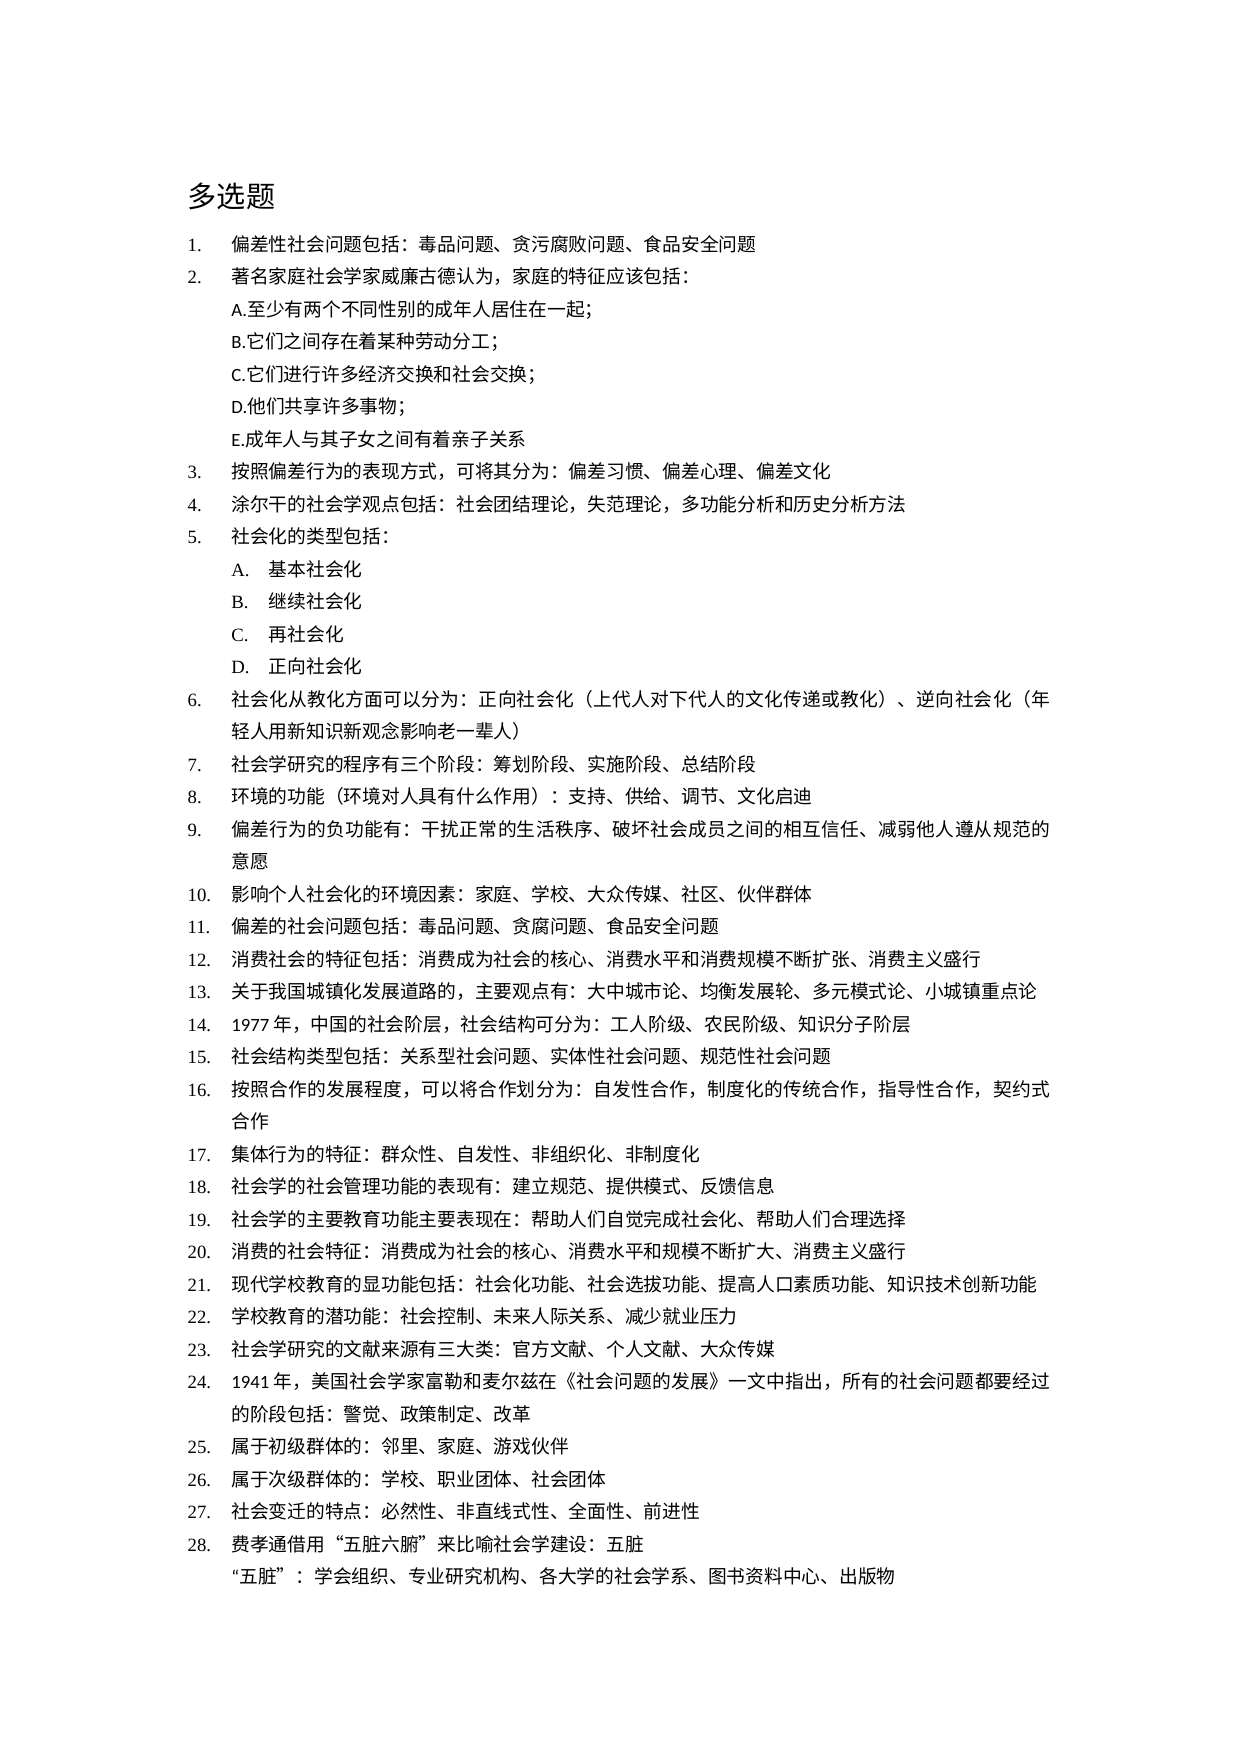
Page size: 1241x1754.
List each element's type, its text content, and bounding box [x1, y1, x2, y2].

list 按照偏差行为的表现方式，可将其分为：偏差习惯、偏差心理、偏差文化 [187, 454, 1053, 487]
list 社会学研究的文献来源有三大类：官方文献、个人文献、大众传媒 [187, 1332, 1053, 1364]
list 环境的功能（环境对人具有什么作用）：支持、供给、调节、文化启迪 [187, 779, 1053, 812]
list 偏差性社会问题包括：毒品问题、贪污腐败问题、食品安全问题 [187, 227, 1053, 259]
list B.它们之间存在着某种劳动分工； [231, 324, 1053, 357]
list 学校教育的潜功能：社会控制、未来人际关系、减少就业压力 [187, 1299, 1053, 1332]
list 偏差的社会问题包括：毒品问题、贪腐问题、食品安全问题 [187, 909, 1053, 942]
list 正向社会化 [231, 649, 1053, 682]
list E.成年人与其子女之间有着亲子关系 [231, 422, 1053, 454]
list 关于我国城镇化发展道路的，主要观点有：大中城市论、均衡发展轮、多元模式论、小城镇重点论 [187, 974, 1053, 1007]
list 社会结构类型包括：关系型社会问题、实体性社会问题、规范性社会问题 [187, 1039, 1053, 1072]
list 社会学的社会管理功能的表现有：建立规范、提供模式、反馈信息 [187, 1169, 1053, 1202]
list 社会学的主要教育功能主要表现在：帮助人们自觉完成社会化、帮助人们合理选择 [187, 1202, 1053, 1234]
list 属于初级群体的：邻里、家庭、游戏伙伴 [187, 1429, 1053, 1462]
list 消费的社会特征：消费成为社会的核心、消费水平和规模不断扩大、消费主义盛行 [187, 1234, 1053, 1267]
list 社会化的类型包括： [187, 519, 1053, 552]
list 涂尔干的社会学观点包括：社会团结理论，失范理论，多功能分析和历史分析方法 [187, 487, 1053, 519]
list C.它们进行许多经济交换和社会交换； [231, 357, 1053, 389]
list 属于次级群体的：学校、职业团体、社会团体 [187, 1462, 1053, 1494]
list 1941年，美国社会学家富勒和麦尔兹在《社会问题的发展》一文中指出，所有的社会问题都要经过的阶段包括：警觉、政策制定、改革 [187, 1364, 1053, 1429]
list 基本社会化 [231, 552, 1053, 584]
list 消费社会的特征包括：消费成为社会的核心、消费水平和消费规模不断扩张、消费主义盛行 [187, 942, 1053, 974]
list 按照合作的发展程度，可以将合作划分为：自发性合作，制度化的传统合作，指导性合作，契约式合作 [187, 1072, 1053, 1137]
list 继续社会化 [231, 584, 1053, 617]
list 社会变迁的特点：必然性、非直线式性、全面性、前进性 [187, 1494, 1053, 1527]
list 费孝通借用“五脏六腑”来比喻社会学建设：五脏 [187, 1527, 1053, 1559]
list 著名家庭社会学家威廉古德认为，家庭的特征应该包括： [187, 259, 1053, 292]
list A.至少有两个不同性别的成年人居住在一起； [231, 292, 1053, 324]
list 现代学校教育的显功能包括：社会化功能、社会选拔功能、提高人口素质功能、知识技术创新功能 [187, 1267, 1053, 1299]
list 偏差行为的负功能有：干扰正常的生活秩序、破坏社会成员之间的相互信任、减弱他人遵从规范的意愿 [187, 812, 1053, 877]
list 社会化从教化方面可以分为：正向社会化（上代人对下代人的文化传递或教化）、逆向社会化（年轻人用新知识新观念影响老一辈人） [187, 682, 1053, 747]
text 多选题 [187, 162, 1053, 227]
list 集体行为的特征：群众性、自发性、非组织化、非制度化 [187, 1137, 1053, 1169]
list 再社会化 [231, 617, 1053, 649]
list 1977年，中国的社会阶层，社会结构可分为：工人阶级、农民阶级、知识分子阶层 [187, 1007, 1053, 1039]
list 社会学研究的程序有三个阶段：筹划阶段、实施阶段、总结阶段 [187, 747, 1053, 779]
list 影响个人社会化的环境因素：家庭、学校、大众传媒、社区、伙伴群体 [187, 877, 1053, 909]
list “五脏”：学会组织、专业研究机构、各大学的社会学系、图书资料中心、出版物 [231, 1559, 1053, 1592]
list D.他们共享许多事物； [231, 389, 1053, 422]
